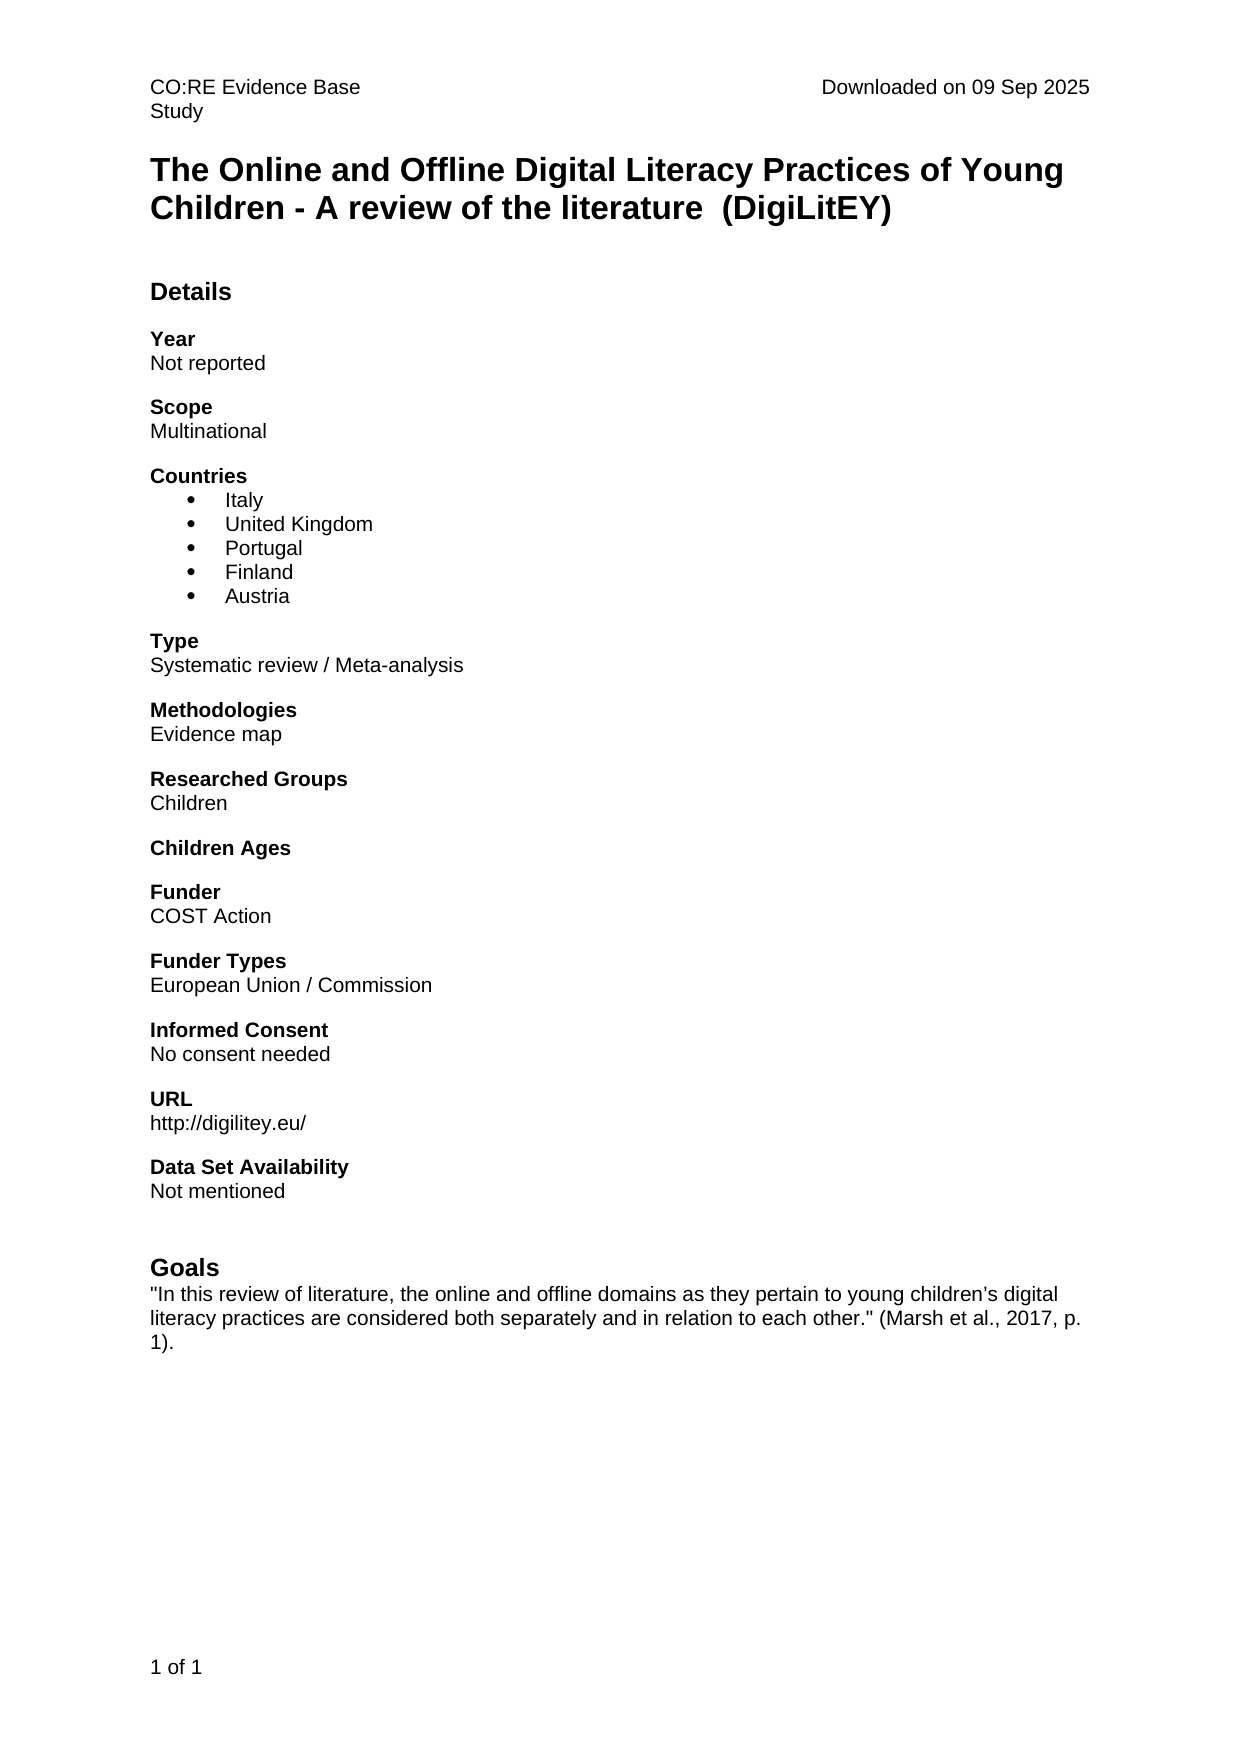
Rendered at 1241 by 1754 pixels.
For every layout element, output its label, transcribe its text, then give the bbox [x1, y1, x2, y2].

text Not mentioned [150, 1179, 1090, 1203]
subtitle Details [150, 277, 1090, 306]
text European Union / Commission [150, 973, 1090, 997]
list Italy [187, 488, 1090, 512]
subtitle Methodologies [150, 698, 1090, 722]
subtitle Funder [150, 880, 1090, 904]
subtitle Data Set Availability [150, 1155, 1090, 1179]
subtitle Funder Types [150, 949, 1090, 973]
text "In this review of literature, the online and offline domains as they pertain to young children’s digital literacy practices are considered both separately and in relation to each other." (Marsh et al., 2017, p. 1). [150, 1282, 1090, 1354]
list Austria [187, 584, 1090, 608]
subtitle Year [150, 326, 1090, 350]
subtitle Goals [150, 1253, 1090, 1282]
text Systematic review / Meta-analysis [150, 653, 1090, 677]
subtitle Researched Groups [150, 767, 1090, 791]
text Multinational [150, 419, 1090, 443]
title The Online and Offline Digital Literacy Practices of Young Children - A review of the literature (DigiLitEY) [150, 150, 1090, 227]
list United Kingdom [187, 512, 1090, 536]
text http://digilitey.eu/ [150, 1110, 1090, 1134]
text Not reported [150, 350, 1090, 374]
subtitle Type [150, 629, 1090, 653]
text Evidence map [150, 722, 1090, 746]
subtitle Children Ages [150, 835, 1090, 859]
text No consent needed [150, 1042, 1090, 1066]
text Children [150, 791, 1090, 814]
list Portugal [187, 536, 1090, 560]
list Finland [187, 560, 1090, 584]
subtitle Informed Consent [150, 1018, 1090, 1042]
text COST Action [150, 904, 1090, 928]
subtitle Countries [150, 464, 1090, 488]
subtitle URL [150, 1086, 1090, 1110]
subtitle Scope [150, 395, 1090, 419]
